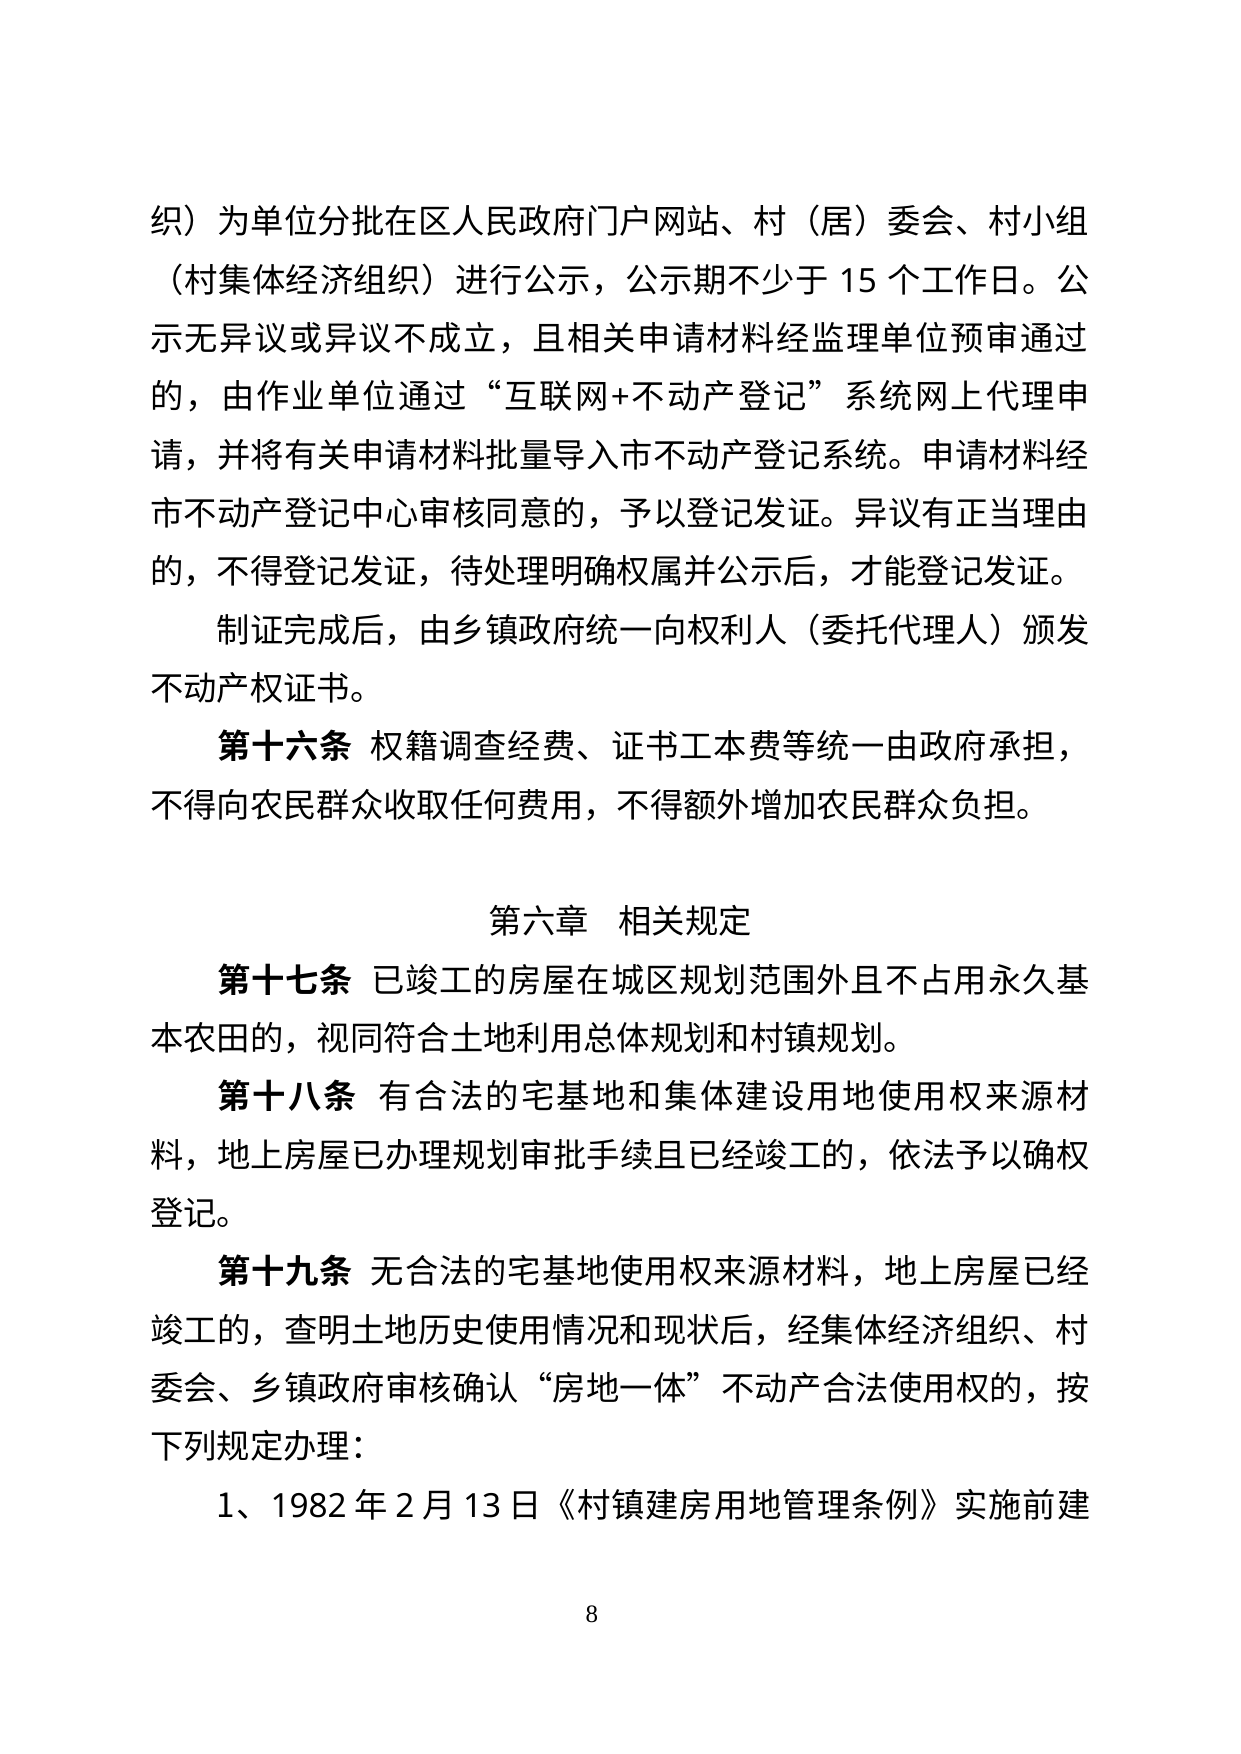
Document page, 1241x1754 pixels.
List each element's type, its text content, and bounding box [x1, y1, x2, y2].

text 第六章 相关规定 [150, 887, 1090, 946]
text 第十六条 权籍调查经费、证书工本费等统一由政府承担，不得向农民群众收取任何费用，不得额外增加农民群众负担。 [150, 712, 1090, 829]
text 第十八条 有合法的宅基地和集体建设用地使用权来源材料，地上房屋已办理规划审批手续且已经竣工的，依法予以确权登记。 [150, 1062, 1090, 1237]
text 第十九条 无合法的宅基地使用权来源材料，地上房屋已经竣工的，查明土地历史使用情况和现状后，经集体经济组织、村委会、乡镇政府审核确认“房地一体”不动产合法使用权的，按下列规定办理： [150, 1237, 1090, 1471]
text 第十七条 已竣工的房屋在城区规划范围外且不占用永久基本农田的，视同符合土地利用总体规划和村镇规划。 [150, 946, 1090, 1062]
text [150, 1471, 1090, 1529]
text 制证完成后，由乡镇政府统一向权利人（委托代理人）颁发不动产权证书。 [150, 596, 1090, 712]
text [150, 187, 1090, 596]
